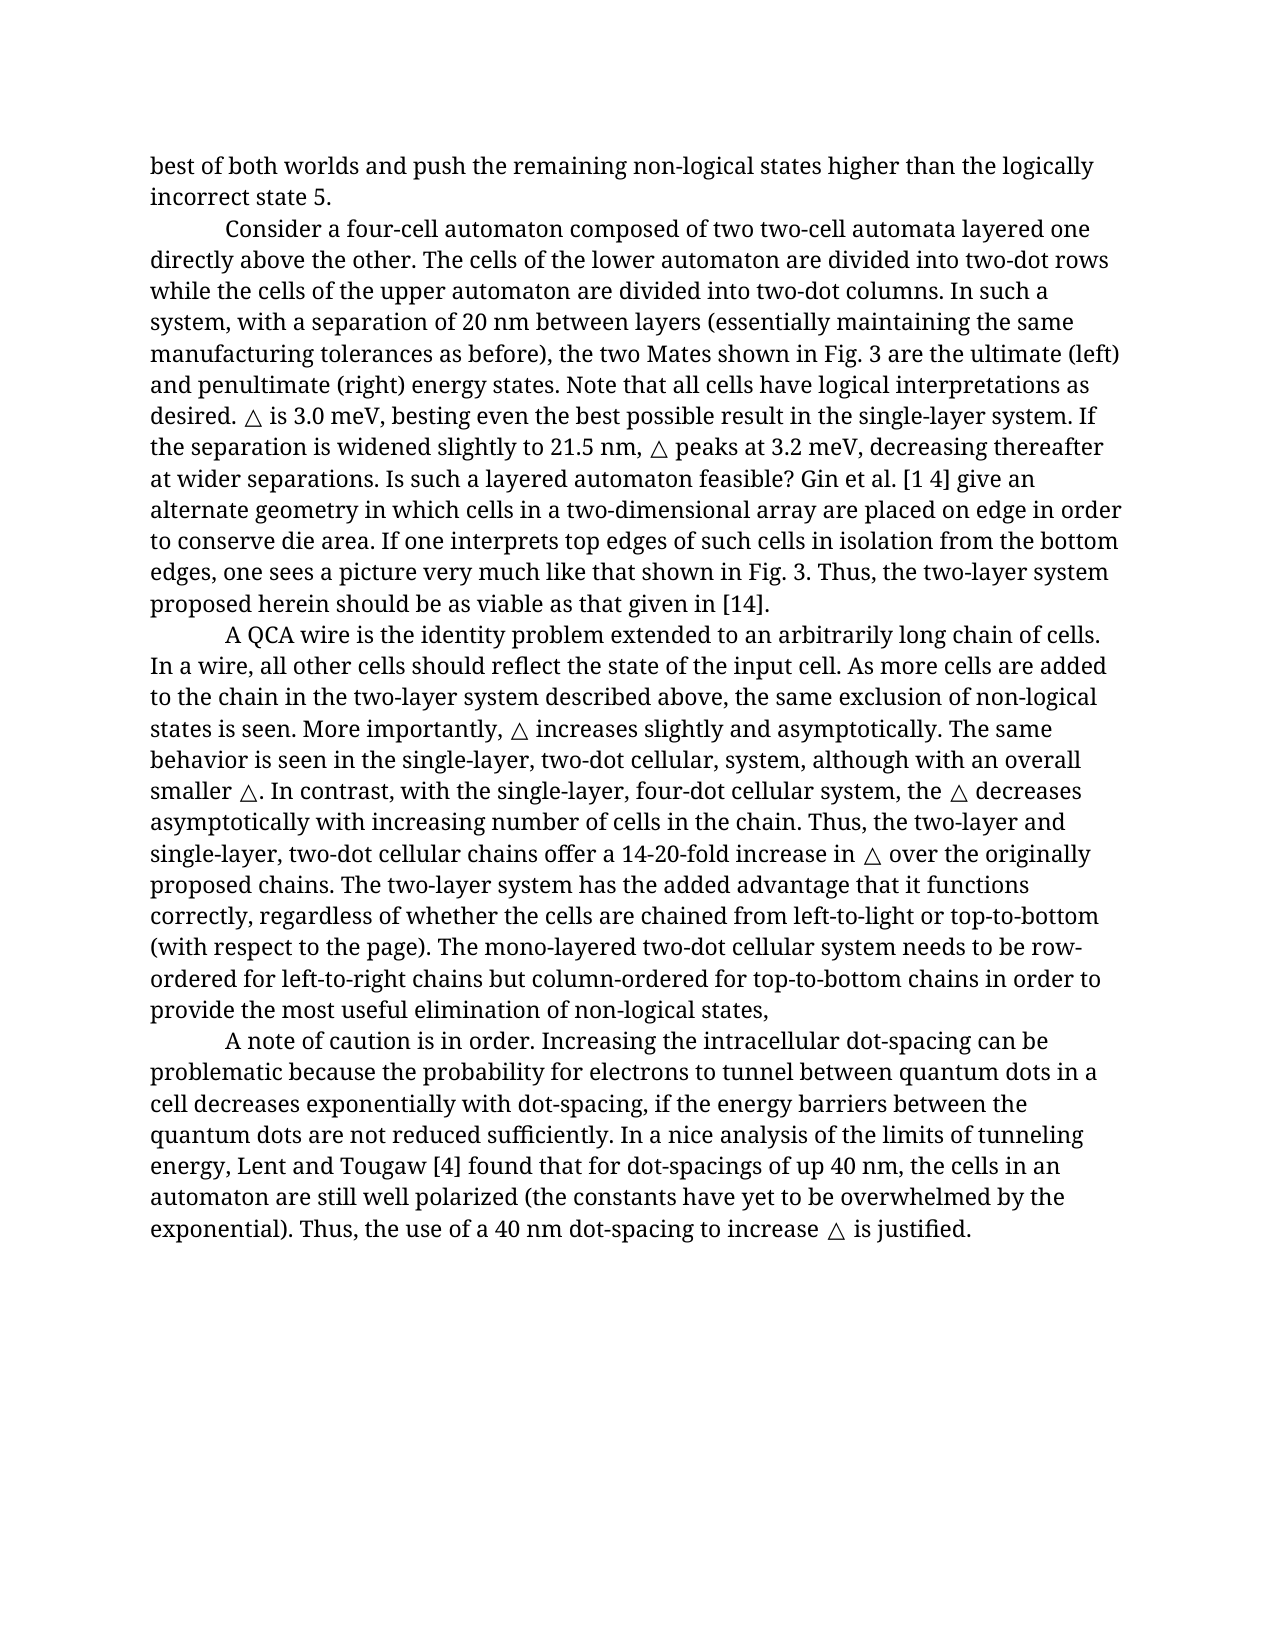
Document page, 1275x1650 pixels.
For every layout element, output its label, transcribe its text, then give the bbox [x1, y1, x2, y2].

text Consider a four-cell automaton composed of two two-cell automata layered one directly above the other. The cells of the lower automaton are divided into two-dot rows while the cells of the upper automaton are divided into two-dot columns. In such a system, with a separation of 20 nm between layers (essentially maintaining the same manufacturing tolerances as before), the two Mates shown in Fig. 3 are the ultimate (left) and penultimate (right) energy states. Note that all cells have logical interpretations as desired. △ is 3.0 meV, besting even the best possible result in the single-layer system. If the separation is widened slightly to 21.5 nm, △ peaks at 3.2 meV, decreasing thereafter at wider separations. Is such a layered automaton feasible? Gin et al. [1 4] give an alternate geometry in which cells in a two-dimensional array are placed on edge in order to conserve die area. If one interprets top edges of such cells in isolation from the bottom edges, one sees a picture very much like that shown in Fig. 3. Thus, the two-layer system proposed herein should be as viable as that given in [14]. [150, 212, 1125, 619]
text A QCA wire is the identity problem extended to an arbitrarily long chain of cells. In a wire, all other cells should reflect the state of the input cell. As more cells are added to the chain in the two-layer system described above, the same exclusion of non-logical states is seen. More importantly, △ increases slightly and asymptotically. The same behavior is seen in the single-layer, two-dot cellular, system, although with an overall smaller △. In contrast, with the single-layer, four-dot cellular system, the △ decreases asymptotically with increasing number of cells in the chain. Thus, the two-layer and single-layer, two-dot cellular chains offer a 14-20-fold increase in △ over the originally proposed chains. The two-layer system has the added advantage that it functions correctly, regardless of whether the cells are chained from left-to-light or top-to-bottom (with respect to the page). The mono-layered two-dot cellular system needs to be row-ordered for left-to-right chains but column-ordered for top-to-bottom chains in order to provide the most useful elimination of non-logical states, [150, 619, 1125, 1025]
text A note of caution is in order. Increasing the intracellular dot-spacing can be problematic because the probability for electrons to tunnel between quantum dots in a cell decreases exponentially with dot-spacing, if the energy barriers between the quantum dots are not reduced sufficiently. In a nice analysis of the limits of tunneling energy, Lent and Tougaw [4] found that for dot-spacings of up 40 nm, the cells in an automaton are still well polarized (the constants have yet to be overwhelmed by the exponential). Thus, the use of a 40 nm dot-spacing to increase △ is justified. [150, 1025, 1125, 1244]
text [150, 150, 1125, 212]
